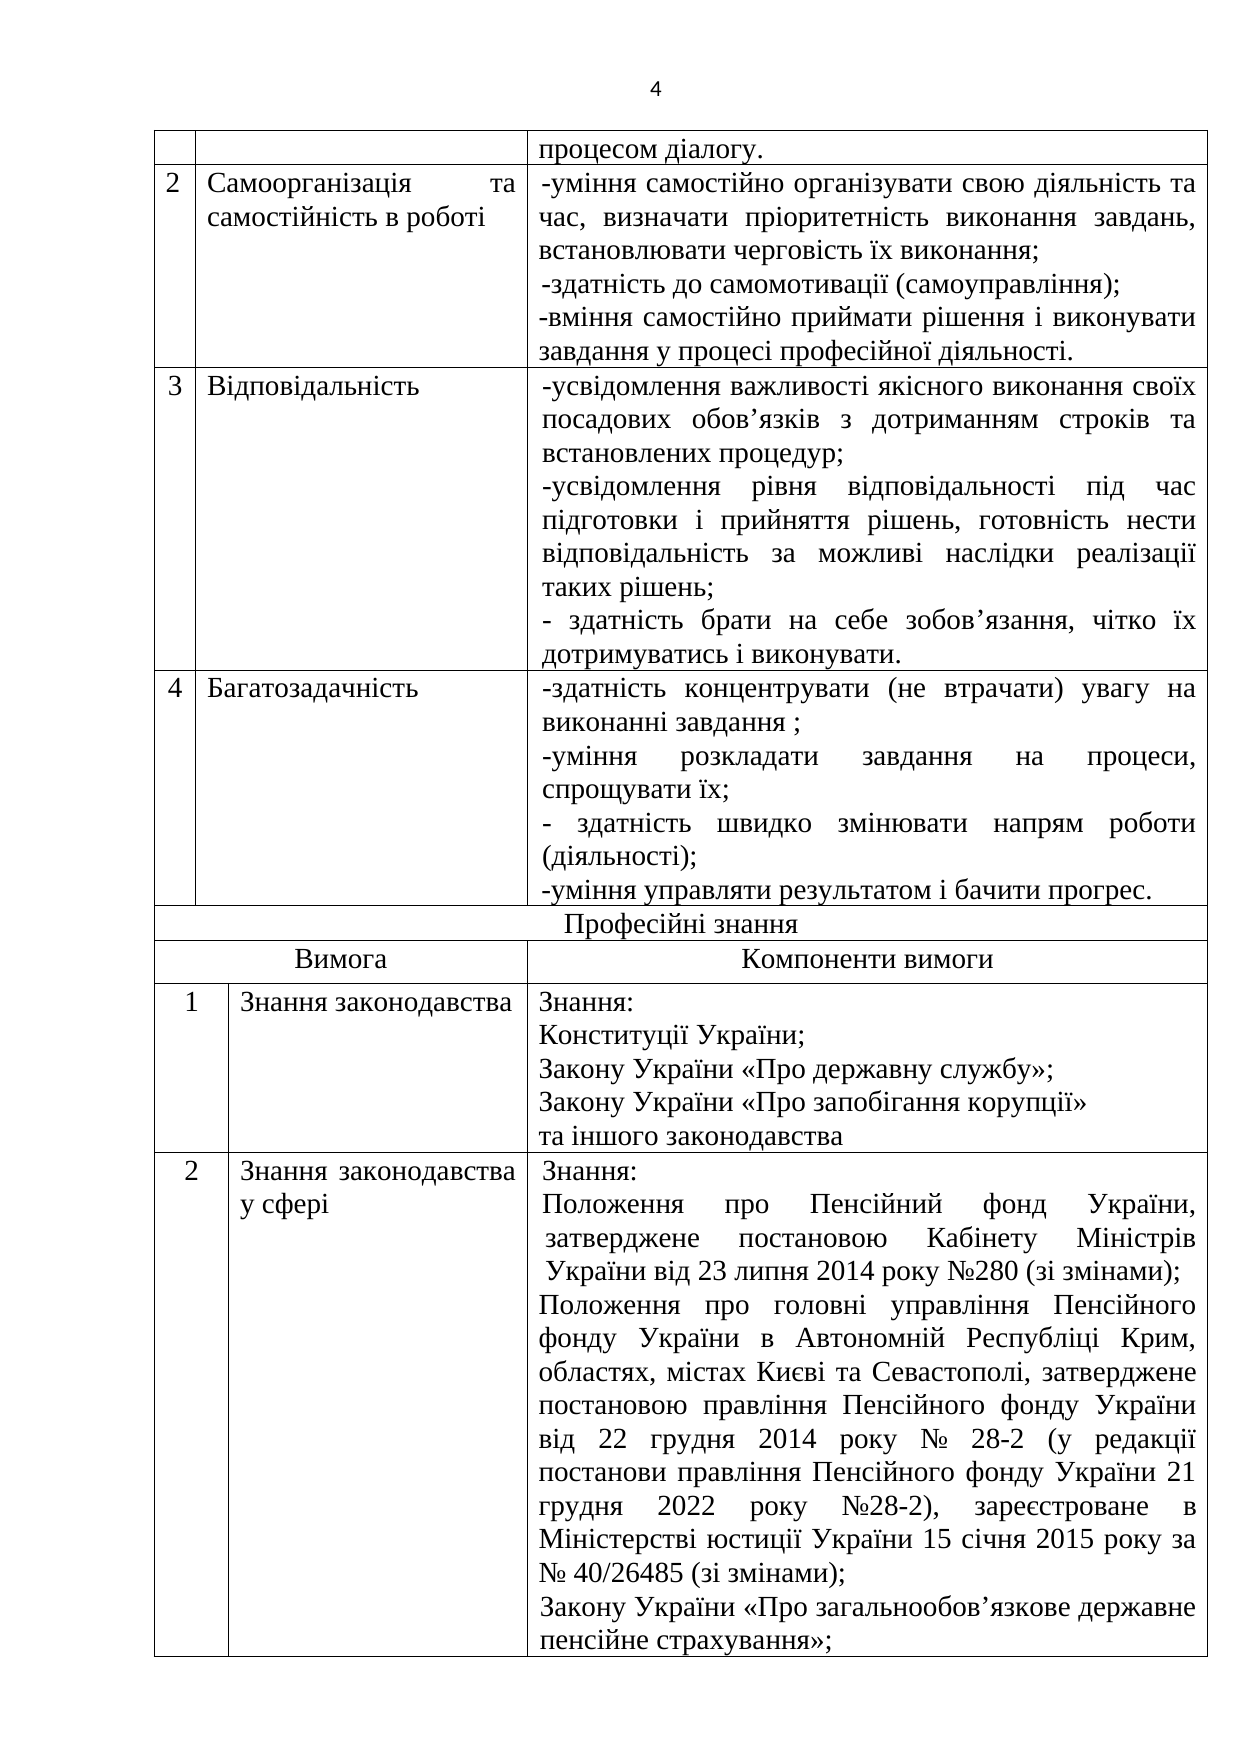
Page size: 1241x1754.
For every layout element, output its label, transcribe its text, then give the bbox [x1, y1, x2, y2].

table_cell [229, 1153, 527, 1656]
table_cell -усвідомлення важливості якісного виконання своїх посадових обов’язків з дотриманням строків та встановлених процедур; -усвідомлення рівня відповідальності під час підготовки і прийняття рішень, готовність нести відповідальність за можливі наслідки реалізації таких рішень; - здатність брати на себе зобов’язання, чітко їх дотримуватись і виконувати. [528, 368, 1207, 669]
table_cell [528, 131, 1207, 164]
table_cell 3 [155, 368, 195, 669]
table_cell 2 [155, 1153, 228, 1656]
table_cell 4 [155, 671, 195, 905]
table_cell 1 [155, 131, 195, 164]
table_cell 1 [155, 984, 228, 1152]
table_cell 2 [155, 165, 195, 367]
table_cell Відповідальність [196, 368, 527, 669]
table_cell -здатність концентрувати (не втрачати) увагу на виконанні завдання ; -уміння розкладати завдання на процеси, спрощувати їх; - здатність швидко змінювати напрям роботи (діяльності); -уміння управляти результатом і бачити прогрес. [528, 671, 1207, 905]
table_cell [196, 131, 527, 164]
table_cell Професійні знання [155, 906, 1207, 940]
table_cell Самоорганізація та самостійність в роботі [196, 165, 527, 367]
table_cell Компоненти вимоги [528, 941, 1207, 983]
table_cell Знання законодавства [229, 984, 527, 1152]
table_cell Вимога [155, 941, 527, 983]
table_cell Знання: Конституції України; Закону України «Про державну службу»; Закону України «Про запобігання корупції» та іншого законодавства [528, 984, 1207, 1152]
table_cell -уміння самостійно організувати свою діяльність та час, визначати пріоритетність виконання завдань, встановлювати черговість їх виконання; -здатність до самомотивації (самоуправління); -вміння самостійно приймати рішення і виконувати завдання у процесі професійної діяльності. [528, 165, 1207, 367]
table_cell Багатозадачність [196, 671, 527, 905]
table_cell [528, 1153, 1207, 1656]
